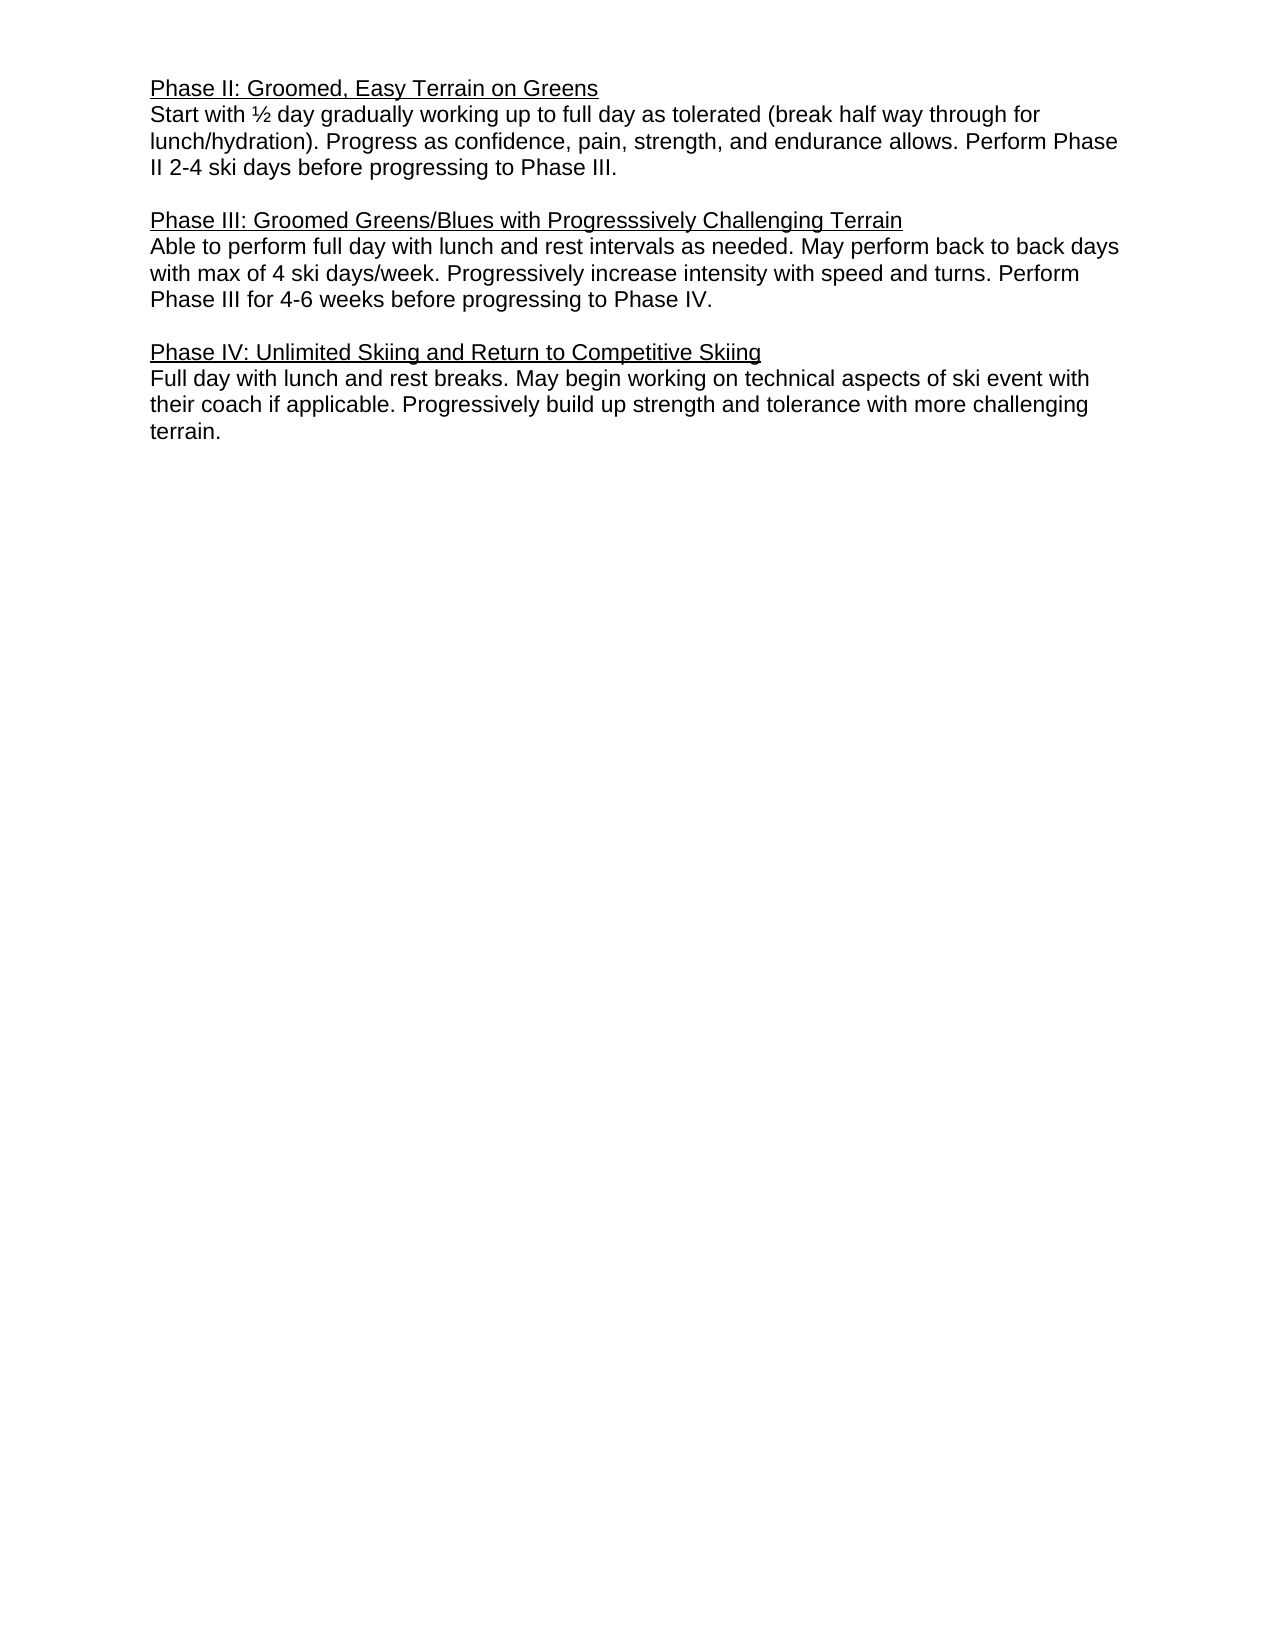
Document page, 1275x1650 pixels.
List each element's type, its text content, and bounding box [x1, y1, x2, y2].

text Full day with lunch and rest breaks. May begin working on technical aspects of ski event with their coach if applicable. Progressively build up strength and tolerance with more challenging terrain. [150, 365, 1125, 444]
text Phase IV: Unlimited Skiing and Return to Competitive Skiing [150, 338, 1125, 365]
text Phase II: Groomed, Easy Terrain on Greens [150, 75, 1125, 101]
text Phase III: Groomed Greens/Blues with Progresssively Challenging Terrain [150, 207, 1125, 233]
text Start with ½ day gradually working up to full day as tolerated (break half way through for lunch/hydration). Progress as confidence, pain, strength, and endurance allows. Perform Phase II 2-4 ski days before progressing to Phase III. [150, 101, 1125, 180]
text Able to perform full day with lunch and rest intervals as needed. May perform back to back days with max of 4 ski days/week. Progressively increase intensity with speed and turns. Perform Phase III for 4-6 weeks before progressing to Phase IV. [150, 233, 1125, 312]
